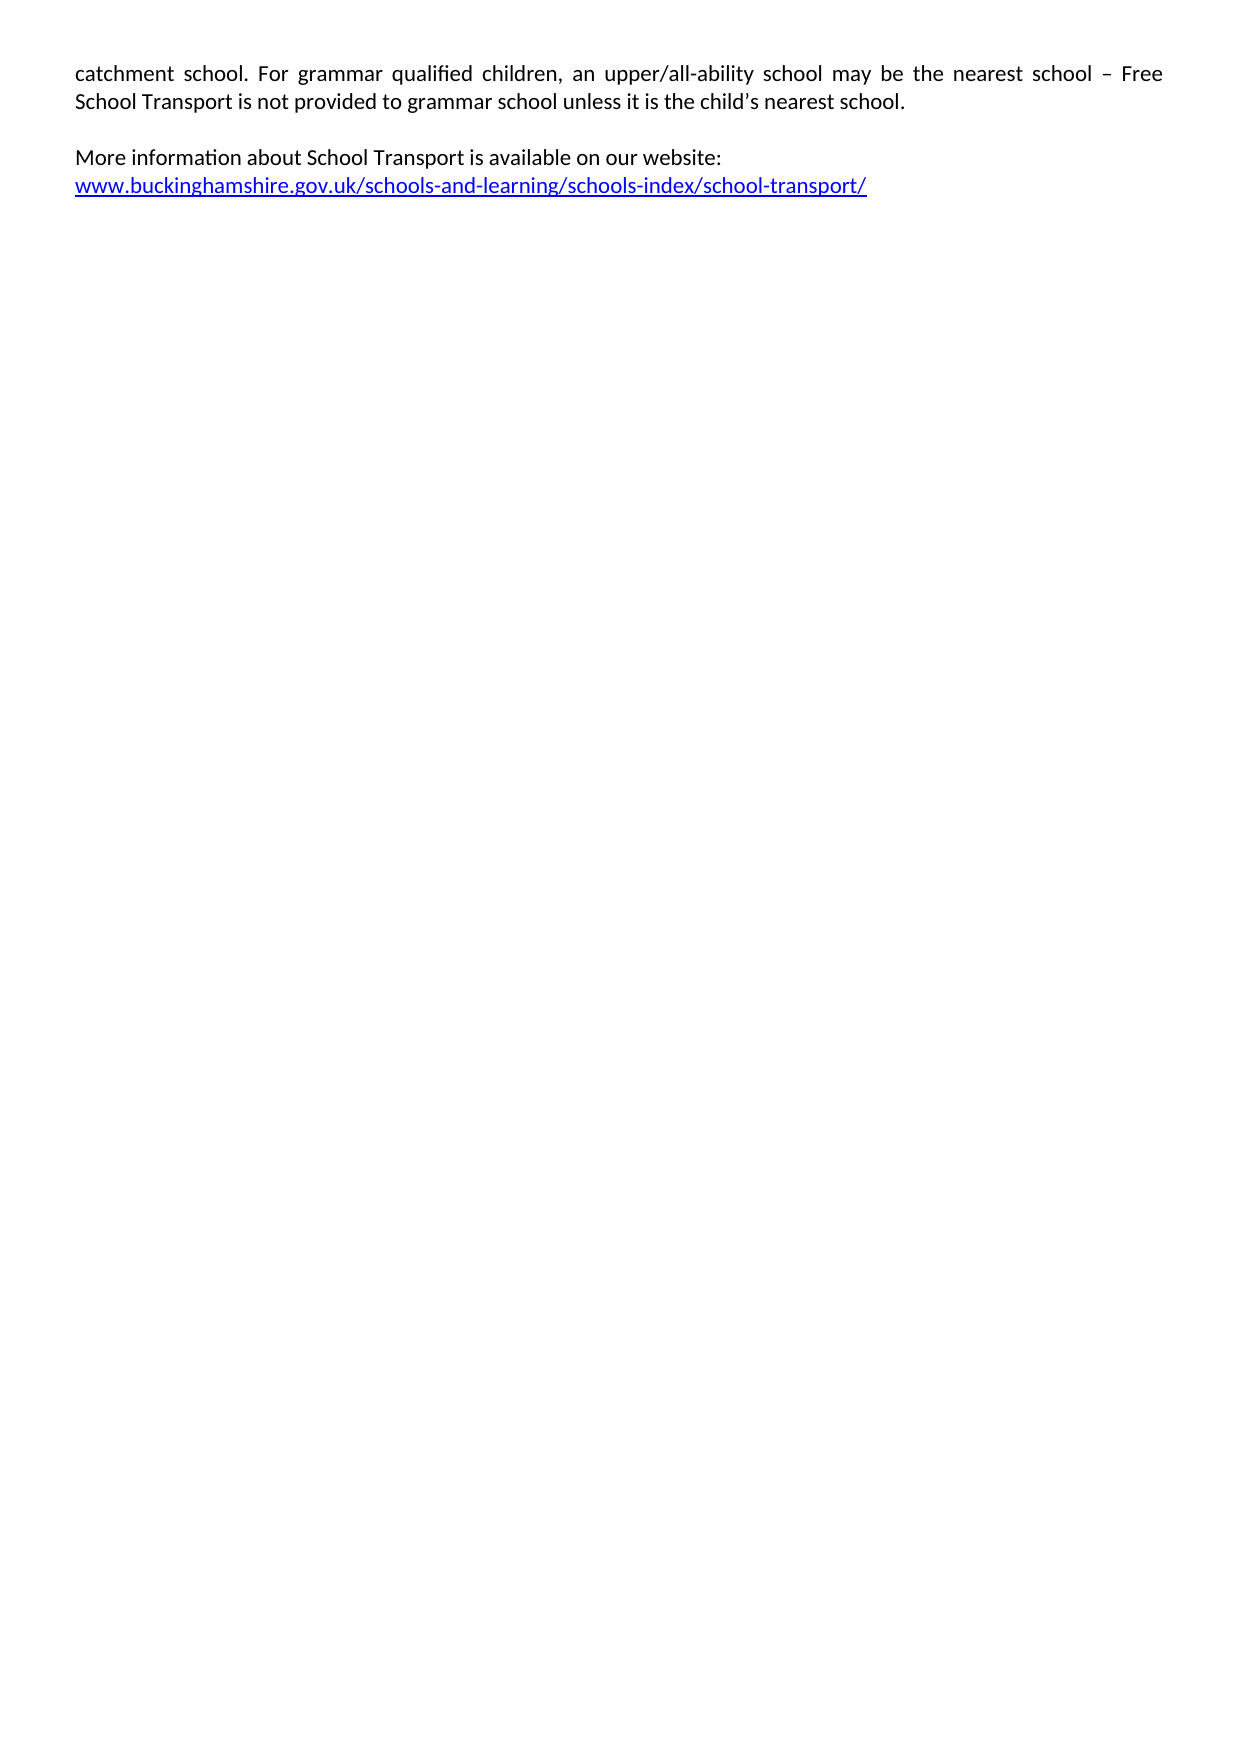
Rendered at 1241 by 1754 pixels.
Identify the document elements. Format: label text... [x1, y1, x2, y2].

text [75, 59, 1165, 115]
text More information about School Transport is available on our website: [75, 143, 1165, 171]
text www.buckinghamshire.gov.uk/schools-and-learning/schools-index/school-transport/ [75, 171, 1165, 199]
